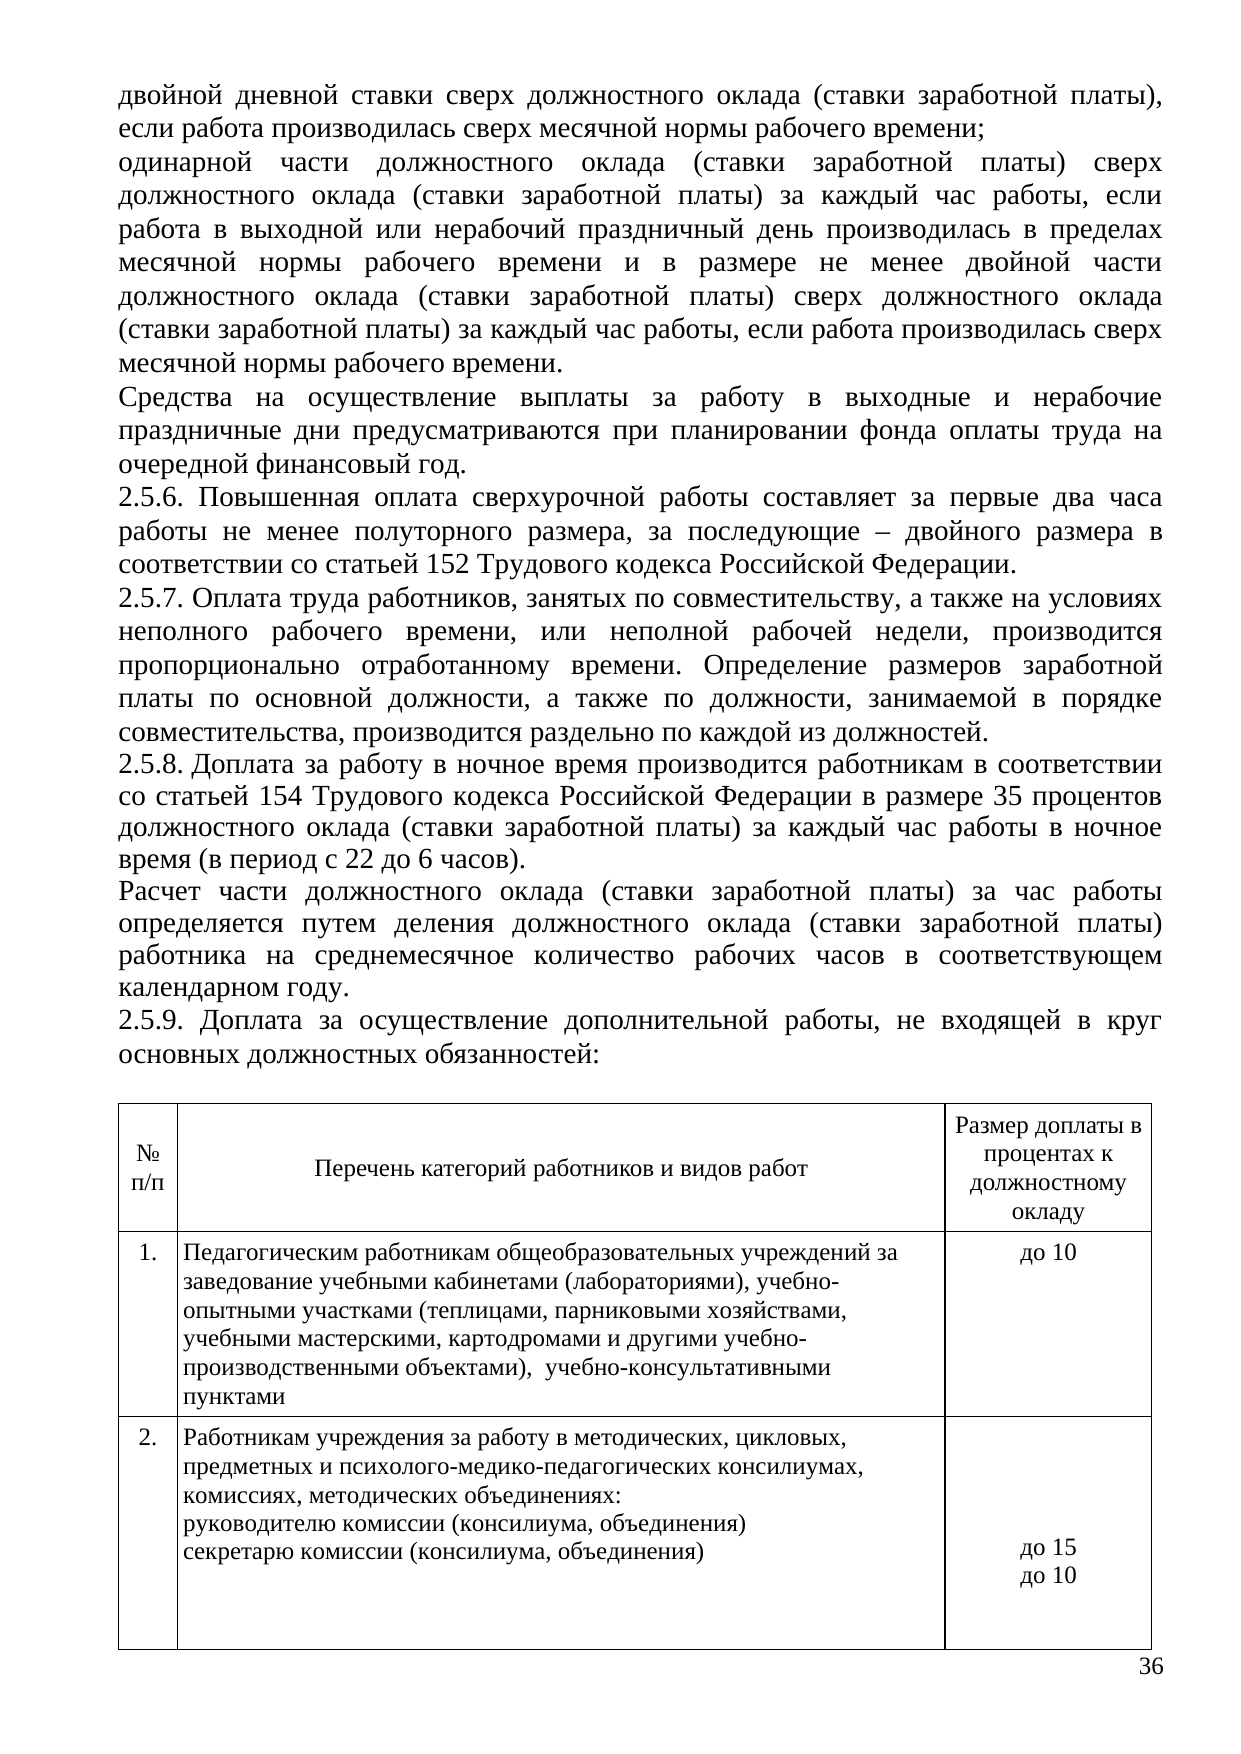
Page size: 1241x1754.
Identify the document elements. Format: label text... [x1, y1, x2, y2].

text 2.5.9. Доплата за осуществление дополнительной работы, не входящей в круг основных должностных обязанностей: [118, 1002, 1163, 1069]
table_cell Педагогическим работникам общеобразовательных учреждений за заведование учебными кабинетами (лабораториями), учебно-опытными участками (теплицами, парниковыми хозяйствами, учебными мастерскими, картодромами и другими учебно-производственными объектами), учебно-консультативными пунктами [178, 1232, 944, 1416]
text 2.5.8. Доплата за работу в ночное время производится работникам в соответствии со статьей 154 Трудового кодекса Российской Федерации в размере 35 процентов должностного оклада (ставки заработной платы) за каждый час работы в ночное время (в период с 22 до 6 часов). [118, 748, 1163, 875]
table_cell до 15 до 10 [946, 1417, 1151, 1649]
table_cell Работникам учреждения за работу в методических, цикловых, предметных и психолого-медико-педагогических консилиумах, комиссиях, методических объединениях: руководителю комиссии (консилиума, объединения) секретарю комиссии (консилиума, объединения) [178, 1417, 944, 1649]
table_cell 1. [119, 1232, 177, 1416]
table_cell до 10 [946, 1232, 1151, 1416]
table_header Размер доплаты в процентах к должностному окладу [946, 1104, 1151, 1231]
text Расчет части должностного оклада (ставки заработной платы) за час работы определяется путем деления должностного оклада (ставки заработной платы) работника на среднемесячное количество рабочих часов в соответствующем календарном году. [118, 875, 1163, 1002]
text одинарной части должностного оклада (ставки заработной платы) сверх должностного оклада (ставки заработной платы) за каждый час работы, если работа в выходной или нерабочий праздничный день производилась в пределах месячной нормы рабочего времени и в размере не менее двойной части должностного оклада (ставки заработной платы) сверх должностного оклада (ставки заработной платы) за каждый час работы, если работа производилась сверх месячной нормы рабочего времени. [118, 144, 1163, 379]
table_header № п/п [119, 1104, 177, 1231]
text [118, 77, 1163, 144]
text Средства на осуществление выплаты за работу в выходные и нерабочие праздничные дни предусматриваются при планировании фонда оплаты труда на очередной финансовый год. [118, 379, 1163, 479]
table_cell 2. [119, 1417, 177, 1649]
text 2.5.6. Повышенная оплата сверхурочной работы составляет за первые два часа работы не менее полуторного размера, за последующие – двойного размера в соответствии со статьей 152 Трудового кодекса Российской Федерации. [118, 479, 1163, 580]
table_header Перечень категорий работников и видов работ [178, 1104, 944, 1231]
text 2.5.7. Оплата труда работников, занятых по совместительству, а также на условиях неполного рабочего времени, или неполной рабочей недели, производится пропорционально отработанному времени. Определение размеров заработной платы по основной должности, а также по должности, занимаемой в порядке совместительства, производится раздельно по каждой из должностей. [118, 580, 1163, 748]
